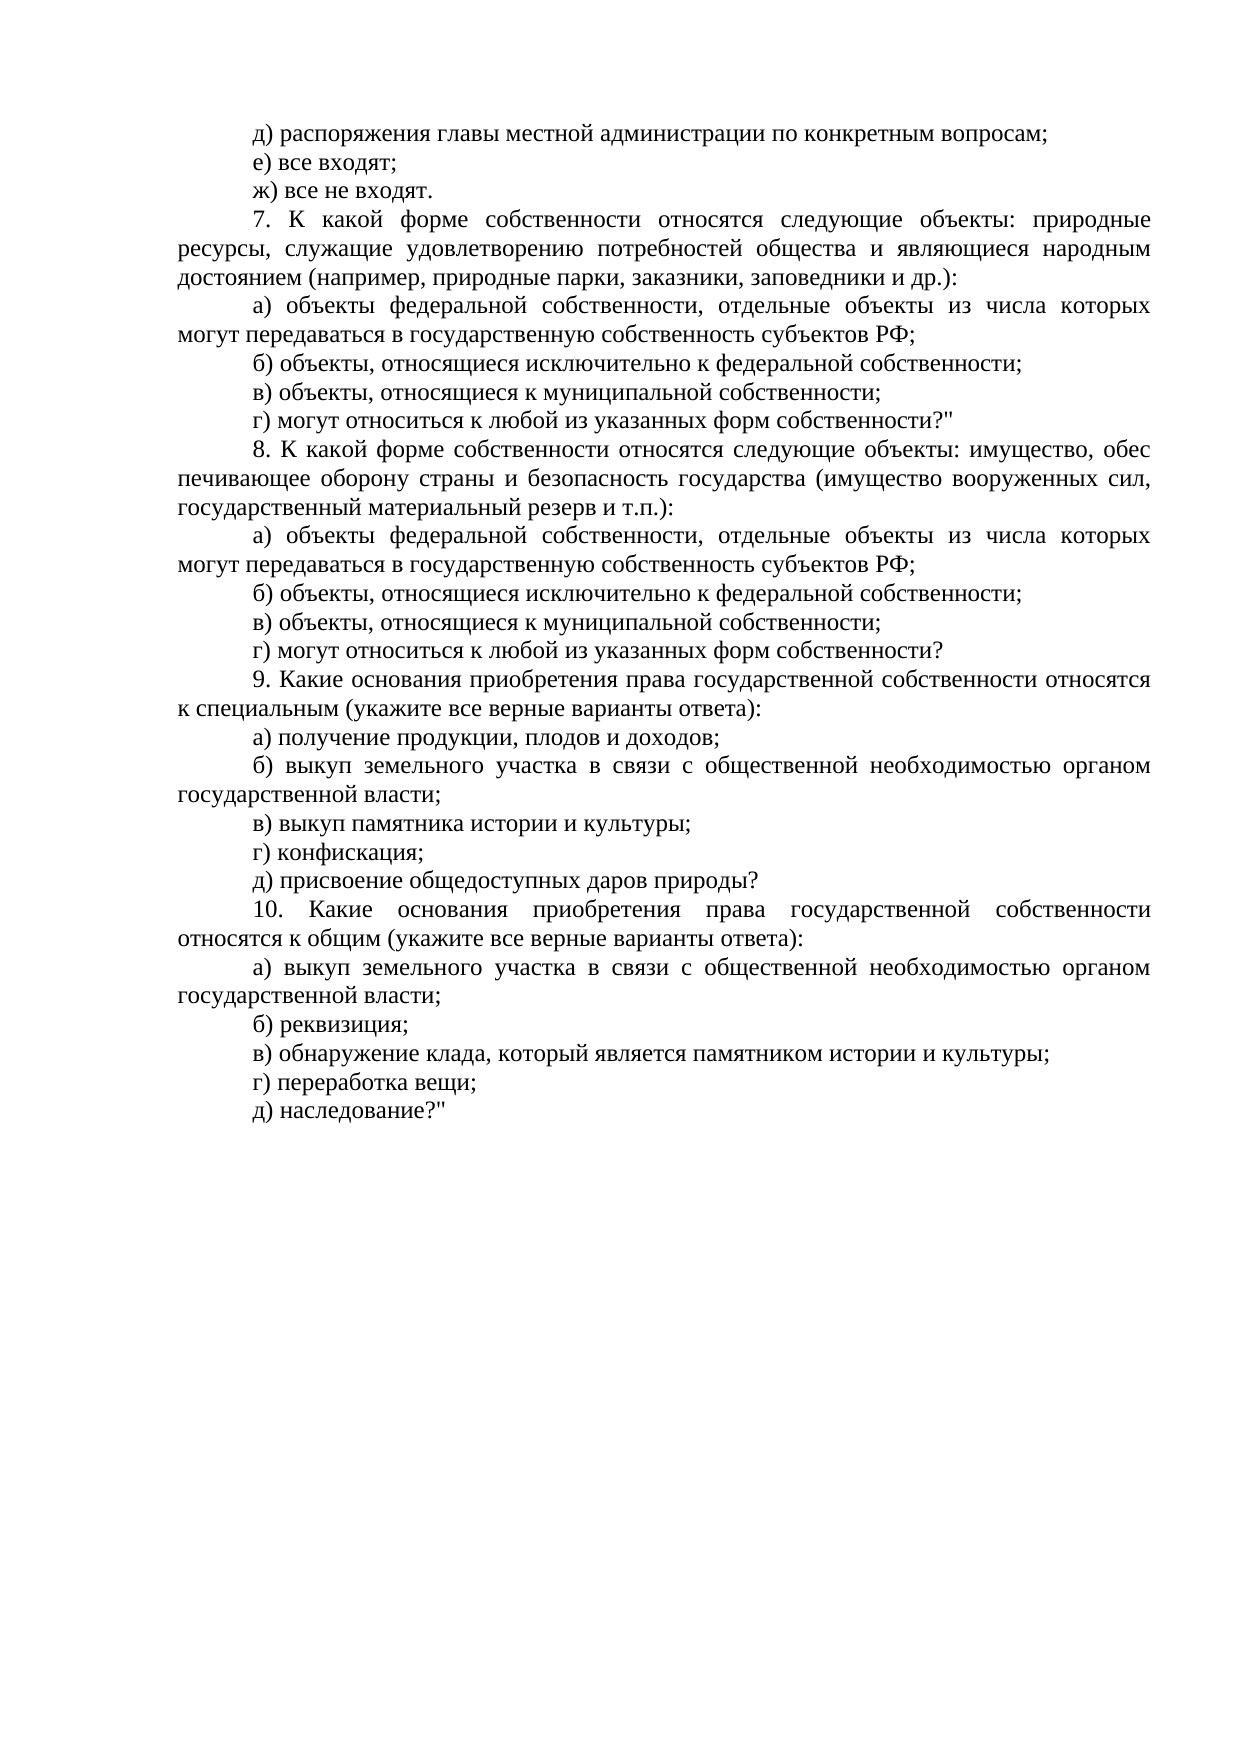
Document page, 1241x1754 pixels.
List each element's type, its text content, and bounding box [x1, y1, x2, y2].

text г) конфискация; [177, 837, 1152, 866]
text 10. Какие основания приобретения права государственной собственности относятся к общим (укажите все верные варианты ответа): [177, 894, 1152, 952]
text д) распоряжения главы местной администрации по конкретным вопросам; [177, 118, 1152, 147]
text в) выкуп памятника истории и культуры; [177, 808, 1152, 837]
text б) объекты, относящиеся исключительно к федеральной собственности; [177, 578, 1152, 607]
text г) могут относиться к любой из указанных форм собственности? [177, 636, 1152, 664]
text а) получение продукции, плодов и доходов; [177, 722, 1152, 751]
text а) объекты федеральной собственности, отдельные объекты из числа которых могут передаваться в государственную собственность субъектов РФ; [177, 291, 1152, 348]
text г) переработка вещи; [177, 1067, 1152, 1096]
text в) обнаружение клада, который является памятником истории и культуры; [177, 1038, 1152, 1067]
text б) объекты, относящиеся исключительно к федеральной собственности; [177, 348, 1152, 377]
text 9. Какие основания приобретения права государственной собственности относятся к специальным (укажите все верные варианты ответа): [177, 664, 1152, 722]
text б) выкуп земельного участка в связи с общественной необходимостью органом государственной власти; [177, 751, 1152, 808]
text ж) все не входят. [177, 176, 1152, 204]
text 8. К какой форме собственности относятся следующие объекты: имущество, обес печивающее оборону страны и безопасность государства (имущество вооруженных сил, государственный материальный резерв и т.п.): [177, 434, 1152, 521]
text в) объекты, относящиеся к муниципальной собственности; [177, 607, 1152, 636]
text а) объекты федеральной собственности, отдельные объекты из числа которых могут передаваться в государственную собственность субъектов РФ; [177, 521, 1152, 578]
text д) присвоение общедоступных даров природы? [177, 866, 1152, 894]
text г) могут относиться к любой из указанных форм собственности?" [177, 406, 1152, 434]
text д) наследование?" [177, 1096, 1152, 1124]
text б) реквизиция; [177, 1009, 1152, 1038]
text 7. К какой форме собственности относятся следующие объекты: природные ресурсы, служащие удовлетворению потребностей общества и являющиеся народным достоянием (например, природные парки, заказники, заповедники и др.): [177, 204, 1152, 291]
text е) все входят; [177, 147, 1152, 176]
text в) объекты, относящиеся к муниципальной собственности; [177, 377, 1152, 406]
text а) выкуп земельного участка в связи с общественной необходимостью органом государственной власти; [177, 952, 1152, 1009]
